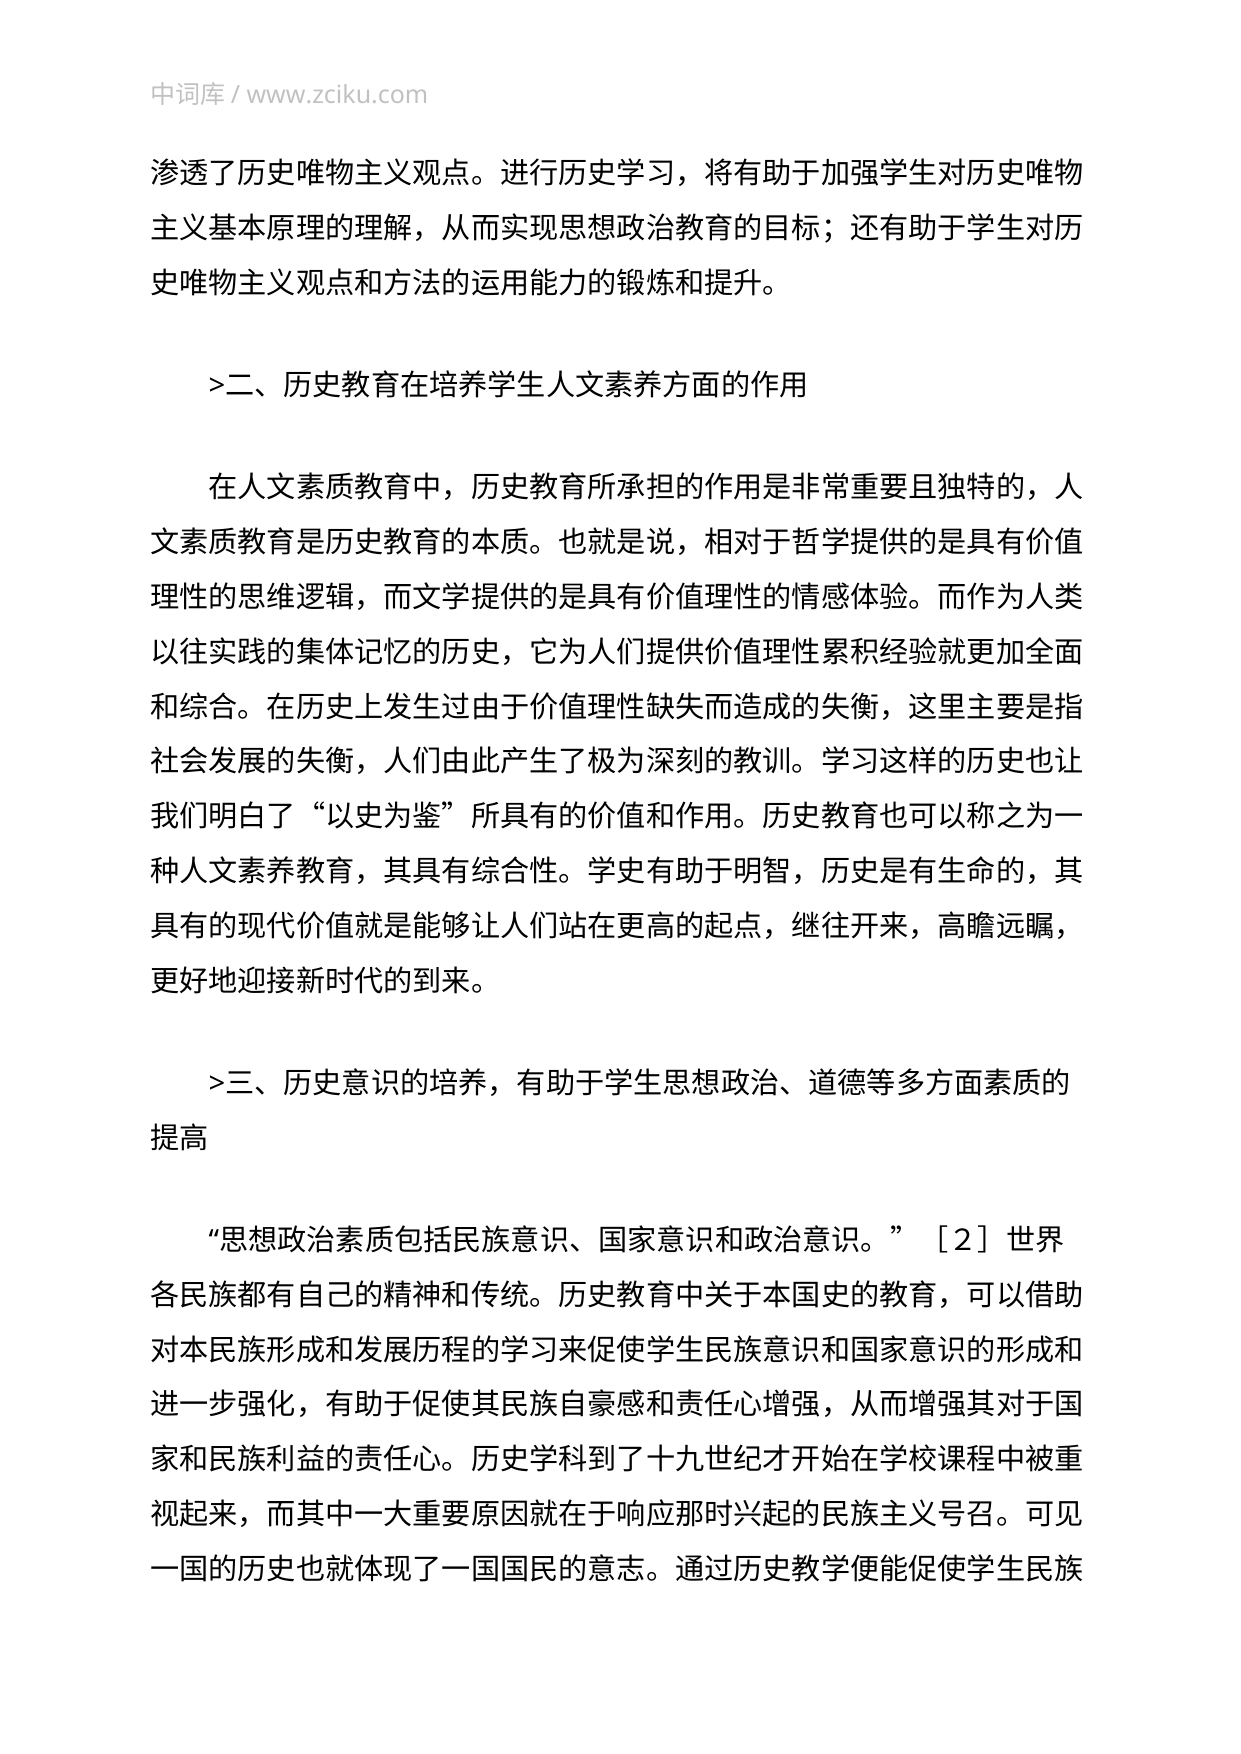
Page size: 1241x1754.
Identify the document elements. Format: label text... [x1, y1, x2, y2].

text >三、历史意识的培养，有助于学生思想政治、道德等多方面素质的提高 [150, 1059, 1090, 1157]
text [150, 150, 1090, 302]
text >二、历史教育在培养学生人文素养方面的作用 [150, 362, 1090, 404]
text 在人文素质教育中，历史教育所承担的作用是非常重要且独特的，人文素质教育是历史教育的本质。也就是说，相对于哲学提供的是具有价值理性的思维逻辑，而文学提供的是具有价值理性的情感体验。而作为人类以往实践的集体记忆的历史，它为人们提供价值理性累积经验就更加全面和综合。在历史上发生过由于价值理性缺失而造成的失衡，这里主要是指社会发展的失衡，人们由此产生了极为深刻的教训。学习这样的历史也让我们明白了“以史为鉴”所具有的价值和作用。历史教育也可以称之为一种人文素养教育，其具有综合性。学史有助于明智，历史是有生命的，其具有的现代价值就是能够让人们站在更高的起点，继往开来，高瞻远瞩，更好地迎接新时代的到来。 [150, 463, 1090, 1000]
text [150, 1216, 1090, 1588]
